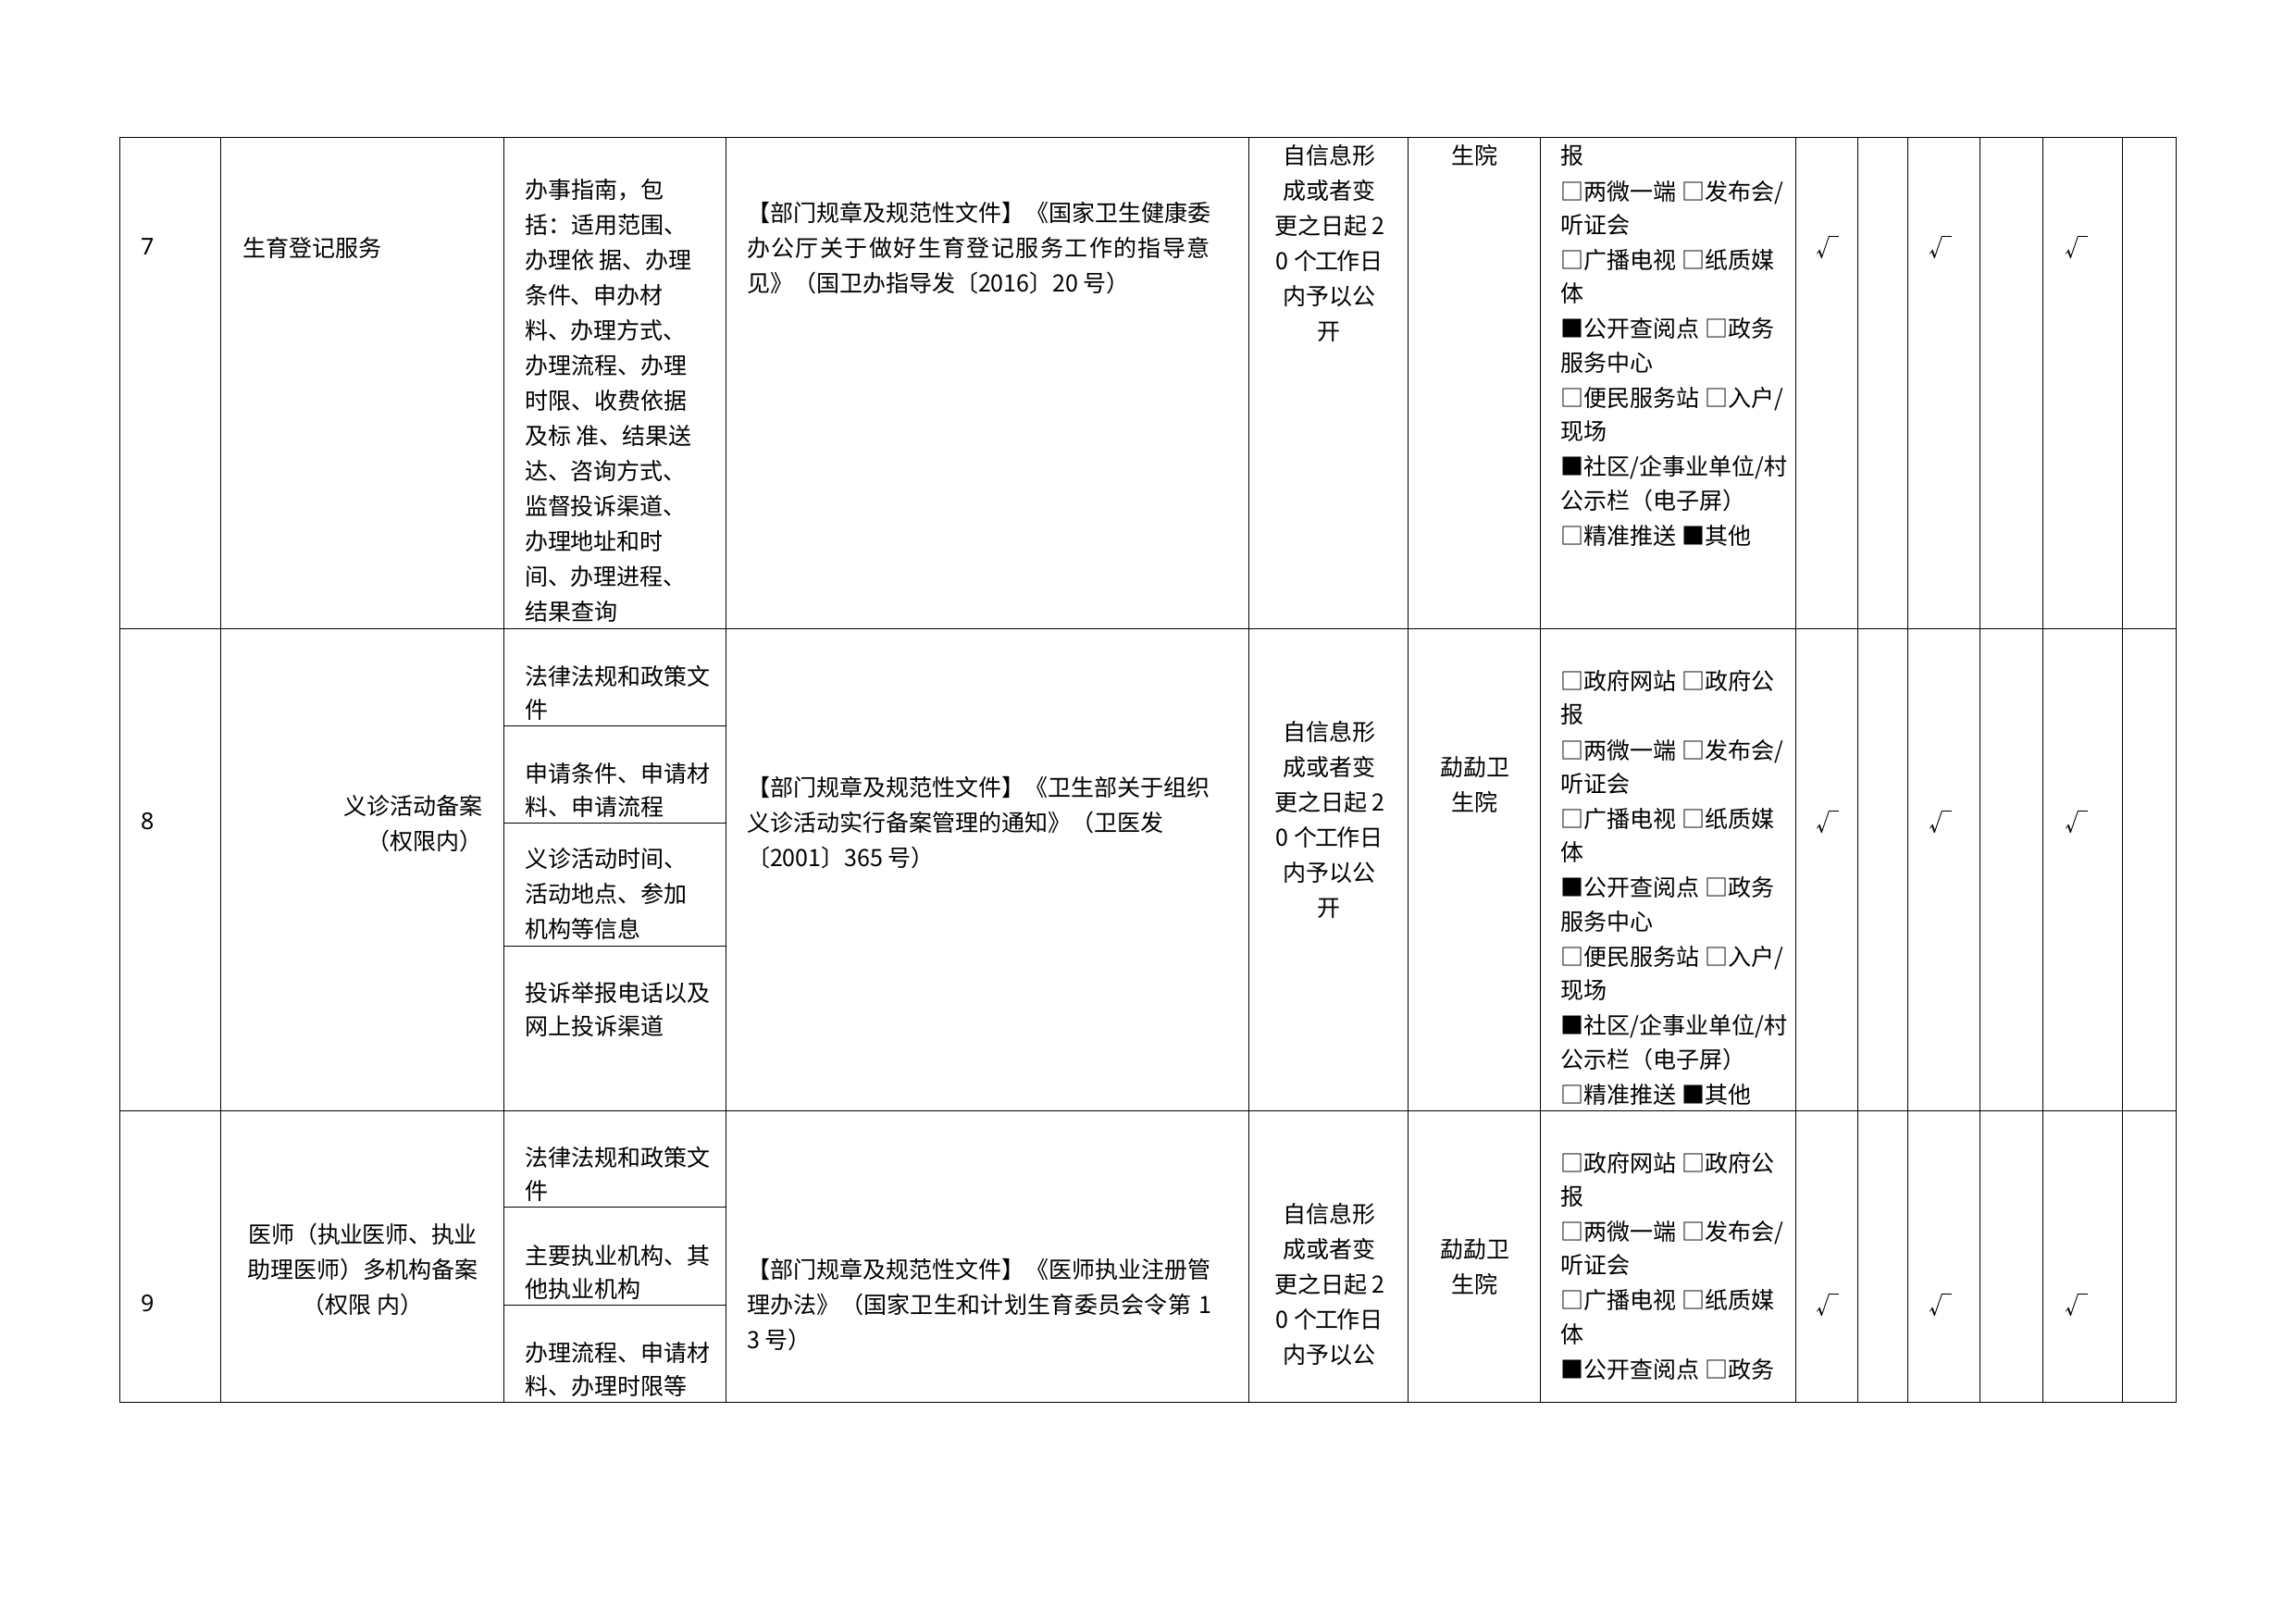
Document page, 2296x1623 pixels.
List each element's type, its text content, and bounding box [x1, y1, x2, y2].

table_cell 办事指南，包括：适用范围、办理依 据、办理条件、申办材料、办理方式、办理流程、办理时限、收费依据及标 准、结果送达、咨询方式、监督投诉渠道、办理地址和时间、办理进程、结果查询 [504, 138, 726, 628]
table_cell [726, 138, 1248, 628]
table_cell √ [1796, 629, 1857, 1109]
table_cell √ [1908, 138, 1980, 628]
table_cell [2123, 629, 2176, 1109]
table_cell √ [1908, 629, 1980, 1109]
table_cell √ [2043, 629, 2122, 1109]
table_cell 法律法规和政策文件 [504, 1111, 726, 1207]
table_cell [1858, 1111, 1907, 1402]
table_cell 自信息形成或者变更之日起20 个工作日内予以公开 [1249, 1111, 1408, 1402]
table_cell √ [2043, 138, 2122, 628]
table_cell 勐勐卫生院 [1409, 138, 1540, 628]
table_cell √ [2043, 1111, 2122, 1402]
table_cell □政府网站 □政府公报 □两微一端 □发布会/听证会 □广播电视 □纸质媒体 ■公开查阅点 □政务服务中心 □便民服务站 □入户/现场 ■社区/企事业单位/村公示栏（电子屏） □精准推送 ■其他 [1541, 629, 1795, 1109]
table_cell 申请条件、申请材料、申请流程 [504, 726, 726, 823]
table_cell 医师（执业医师、执业助理医师）多机构备案（权限 内） [221, 1111, 503, 1402]
table_cell 法律法规和政策文件 [504, 629, 726, 725]
table_cell [2123, 138, 2176, 628]
table_cell 勐勐卫生院 [1409, 629, 1540, 1109]
table_cell 勐勐卫生院 [1409, 1111, 1540, 1402]
table_cell 生育登记服务 [221, 138, 503, 628]
table_cell 义诊活动时间、活动地点、参加机构等信息 [504, 824, 726, 946]
table_cell √ [1796, 1111, 1857, 1402]
table_cell [1980, 629, 2042, 1109]
table_cell 投诉举报电话以及网上投诉渠道 [504, 947, 726, 1109]
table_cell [1541, 138, 1795, 628]
table_cell 义诊活动备案 （权限内） [221, 629, 503, 1109]
table_cell 【部门规章及规范性文件】《卫生部关于组织义诊活动实行备案管理的通知》（卫医发 〔2001〕365 号） [726, 629, 1248, 1109]
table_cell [1541, 1111, 1795, 1402]
table_cell 8 [120, 629, 220, 1109]
table_cell [1858, 138, 1907, 628]
table_cell 7 [120, 138, 220, 628]
table_cell 【部门规章及规范性文件】《医师执业注册管理办法》（国家卫生和计划生育委员会令第 13 号） [726, 1111, 1248, 1402]
table_cell [1980, 1111, 2042, 1402]
table_cell 主要执业机构、其他执业机构 [504, 1208, 726, 1305]
table_cell [2123, 1111, 2176, 1402]
table_cell 办理流程、申请材料、办理时限等 [504, 1306, 726, 1402]
table_cell [1980, 138, 2042, 628]
table_cell √ [1908, 1111, 1980, 1402]
table_cell √ [1796, 138, 1857, 628]
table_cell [1249, 138, 1408, 628]
table_cell 自信息形成或者变更之日起20 个工作日内予以公开 [1249, 629, 1408, 1109]
table_cell 9 [120, 1111, 220, 1402]
table_cell [1858, 629, 1907, 1109]
